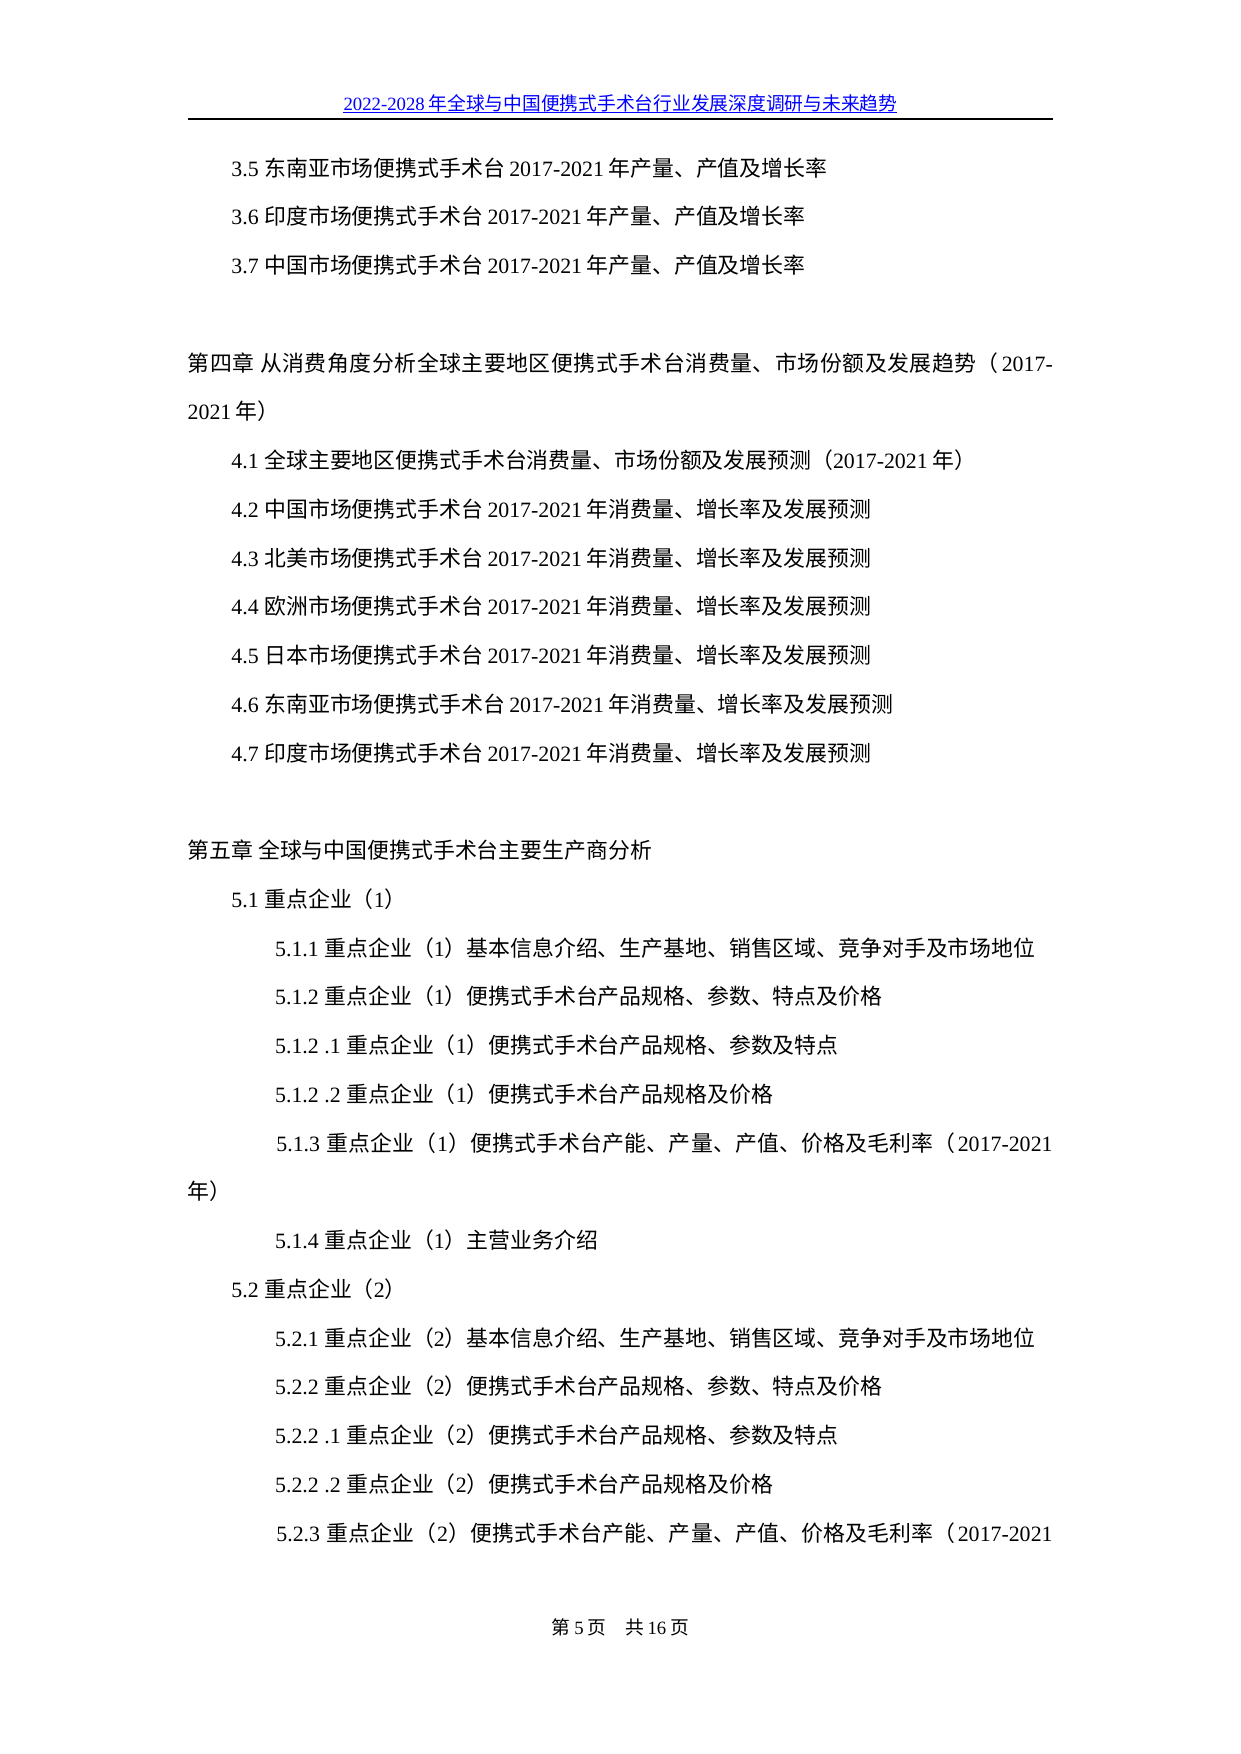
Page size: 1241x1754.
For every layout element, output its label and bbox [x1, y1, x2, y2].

text [187, 150, 1053, 1548]
